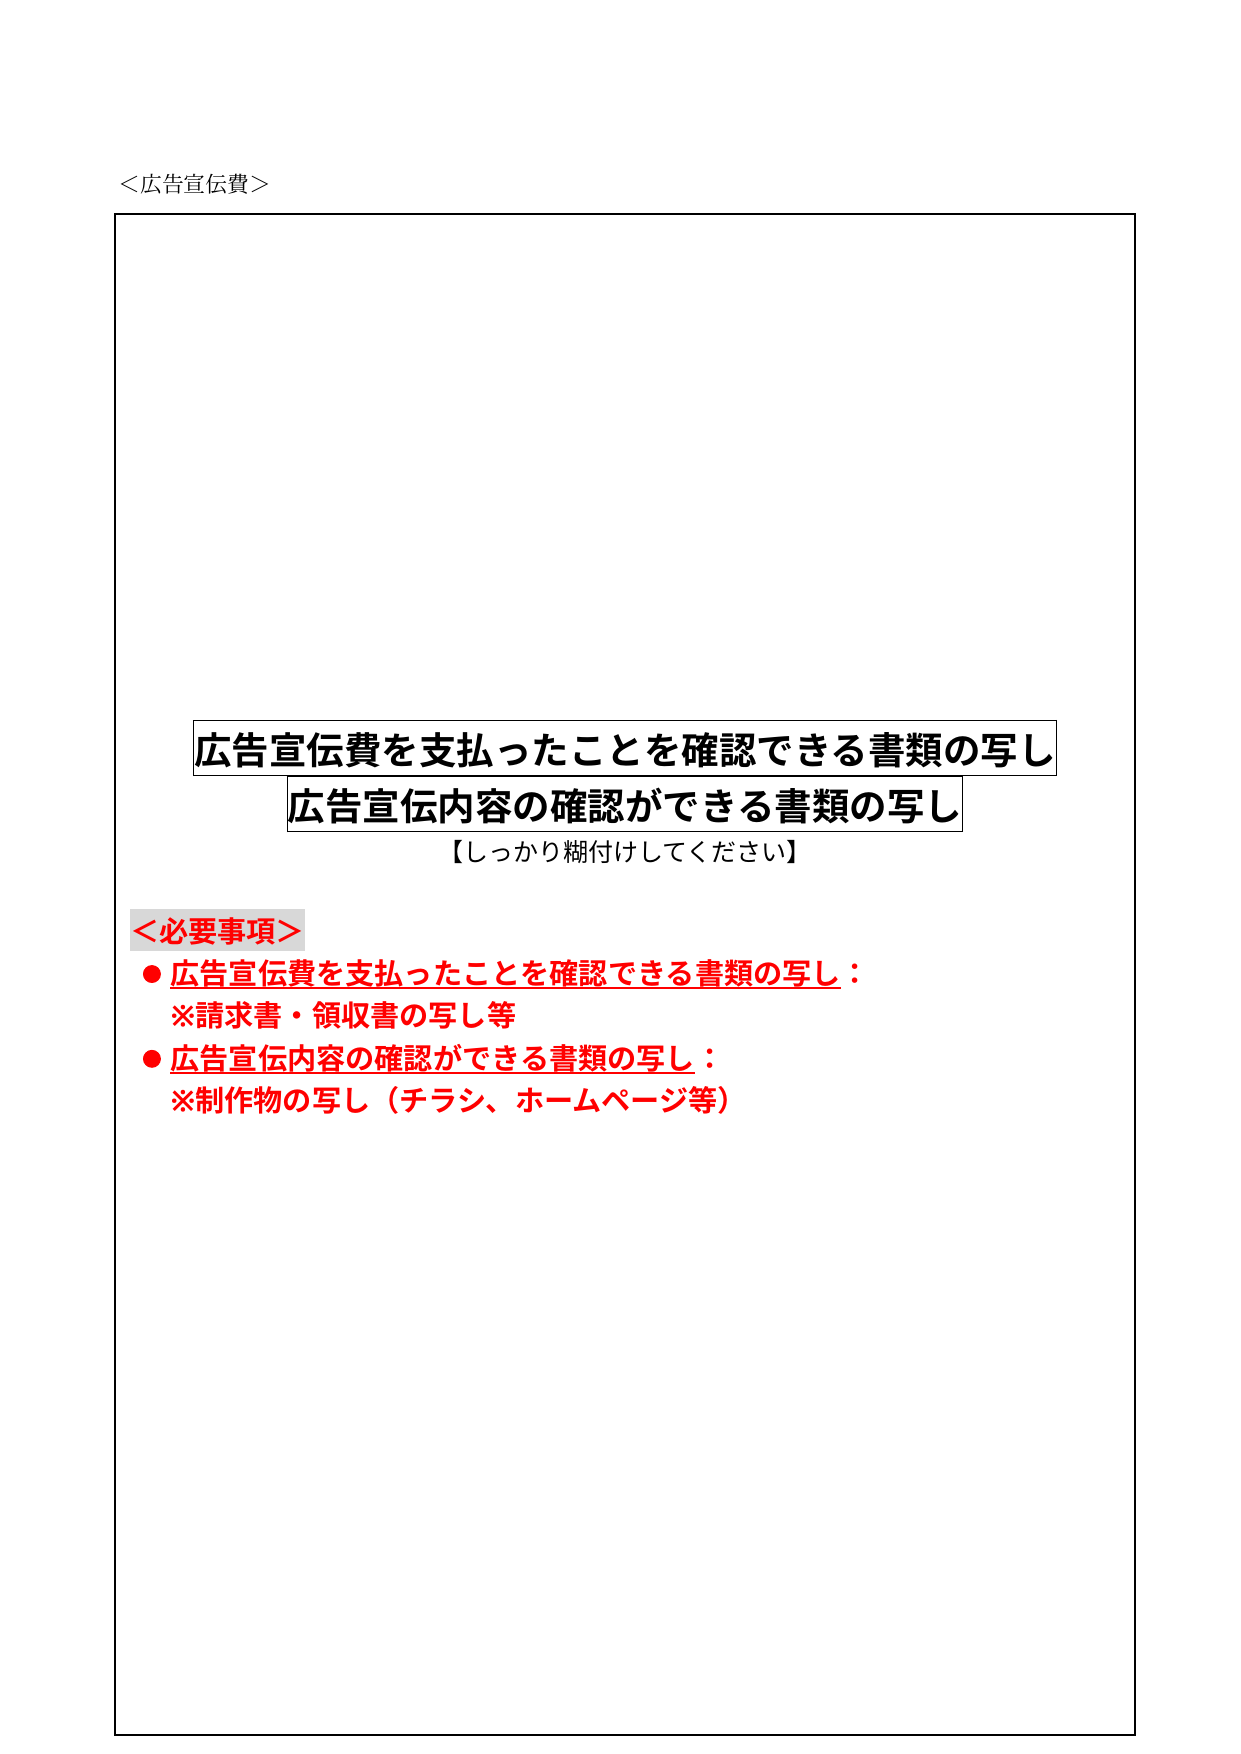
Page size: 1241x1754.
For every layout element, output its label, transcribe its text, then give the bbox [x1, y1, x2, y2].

text ＜広告宣伝費＞ [118, 164, 1078, 202]
